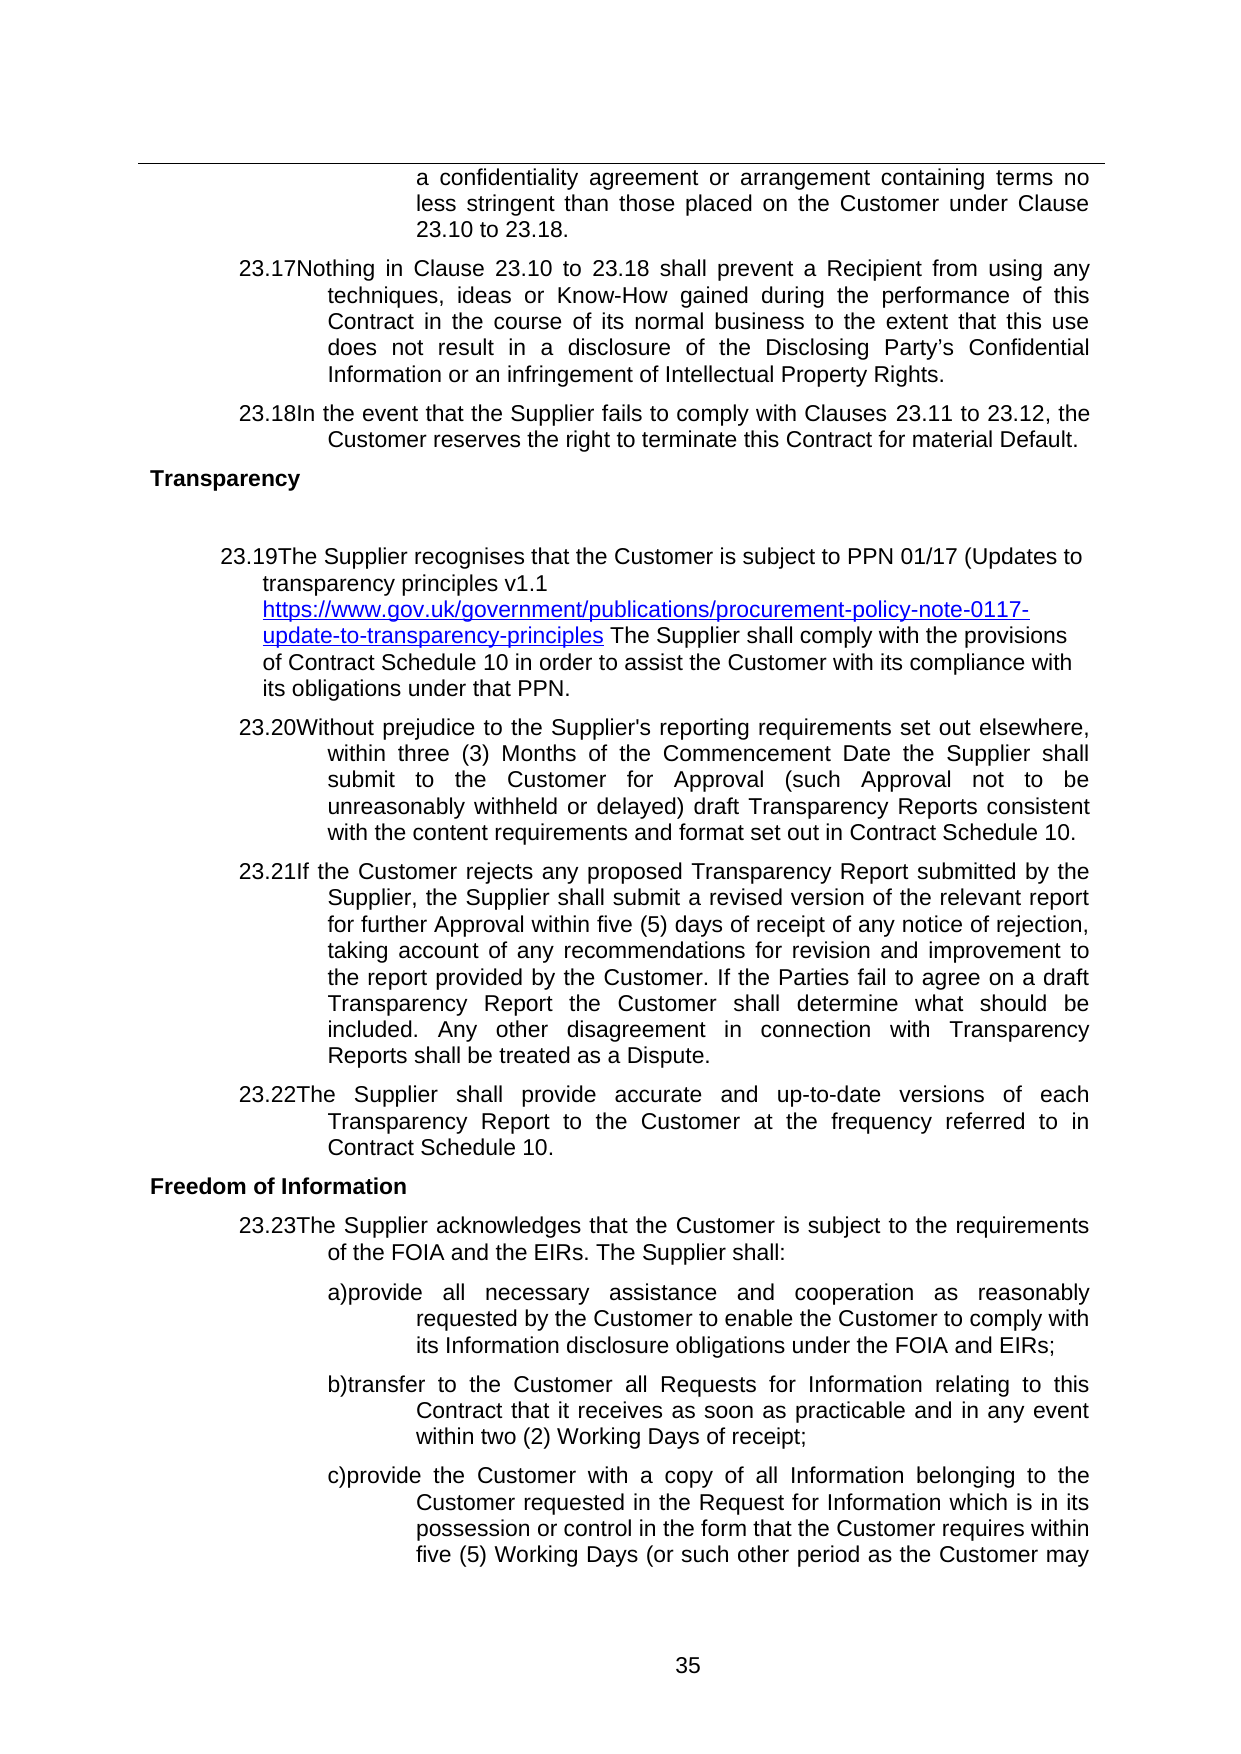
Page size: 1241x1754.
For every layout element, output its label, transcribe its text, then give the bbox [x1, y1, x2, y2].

list The Supplier acknowledges that the Customer is subject to the requirements of the FOIA and the EIRs. The Supplier shall: [239, 1212, 1090, 1265]
list transfer to the Customer all Requests for Information relating to this Contract that it receives as soon as practicable and in any event within two (2) Working Days of receipt; [327, 1371, 1090, 1449]
list If the Customer rejects any proposed Transparency Report submitted by the Supplier, the Supplier shall submit a revised version of the relevant report for further Approval within five (5) days of receipt of any notice of rejection, taking account of any recommendations for revision and improvement to the report provided by the Customer. If the Parties fail to agree on a draft Transparency Report the Customer shall determine what should be included. Any other disagreement in connection with Transparency Reports shall be treated as a Dispute. [239, 858, 1090, 1069]
list provide all necessary assistance and cooperation as reasonably requested by the Customer to enable the Customer to comply with its Information disclosure obligations under the FOIA and EIRs; [327, 1279, 1090, 1358]
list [327, 150, 1090, 243]
list Without prejudice to the Supplier's reporting requirements set out elsewhere, within three (3) Months of the Commencement Date the Supplier shall submit to the Customer for Approval (such Approval not to be unreasonably withheld or delayed) draft Transparency Reports consistent with the content requirements and format set out in Contract Schedule 10. [239, 714, 1090, 846]
text Transparency [150, 465, 1090, 491]
list The Supplier recognises that the Customer is subject to PPN 01/17 (Updates to transparency principles v1.1 https://www.gov.uk/government/publications/procurement-policy-note-0117-update-to-transparency-principles The Supplier shall comply with the provisions of Contract Schedule 10 in order to assist the Customer with its compliance with its obligations under that PPN. [220, 543, 1090, 701]
text Freedom of Information [150, 1173, 1090, 1199]
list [327, 1462, 1090, 1567]
list Nothing in Clause 23.10 to 23.18 shall prevent a Recipient from using any techniques, ideas or Know-How gained during the performance of this Contract in the course of its normal business to the extent that this use does not result in a disclosure of the Disclosing Party’s Confidential Information or an infringement of Intellectual Property Rights. [239, 255, 1090, 387]
list The Supplier shall provide accurate and up-to-date versions of each Transparency Report to the Customer at the frequency referred to in Contract Schedule 10. [239, 1081, 1090, 1160]
list In the event that the Supplier fails to comply with Clauses 23.11 to 23.12, the Customer reserves the right to terminate this Contract for material Default. [239, 399, 1090, 452]
